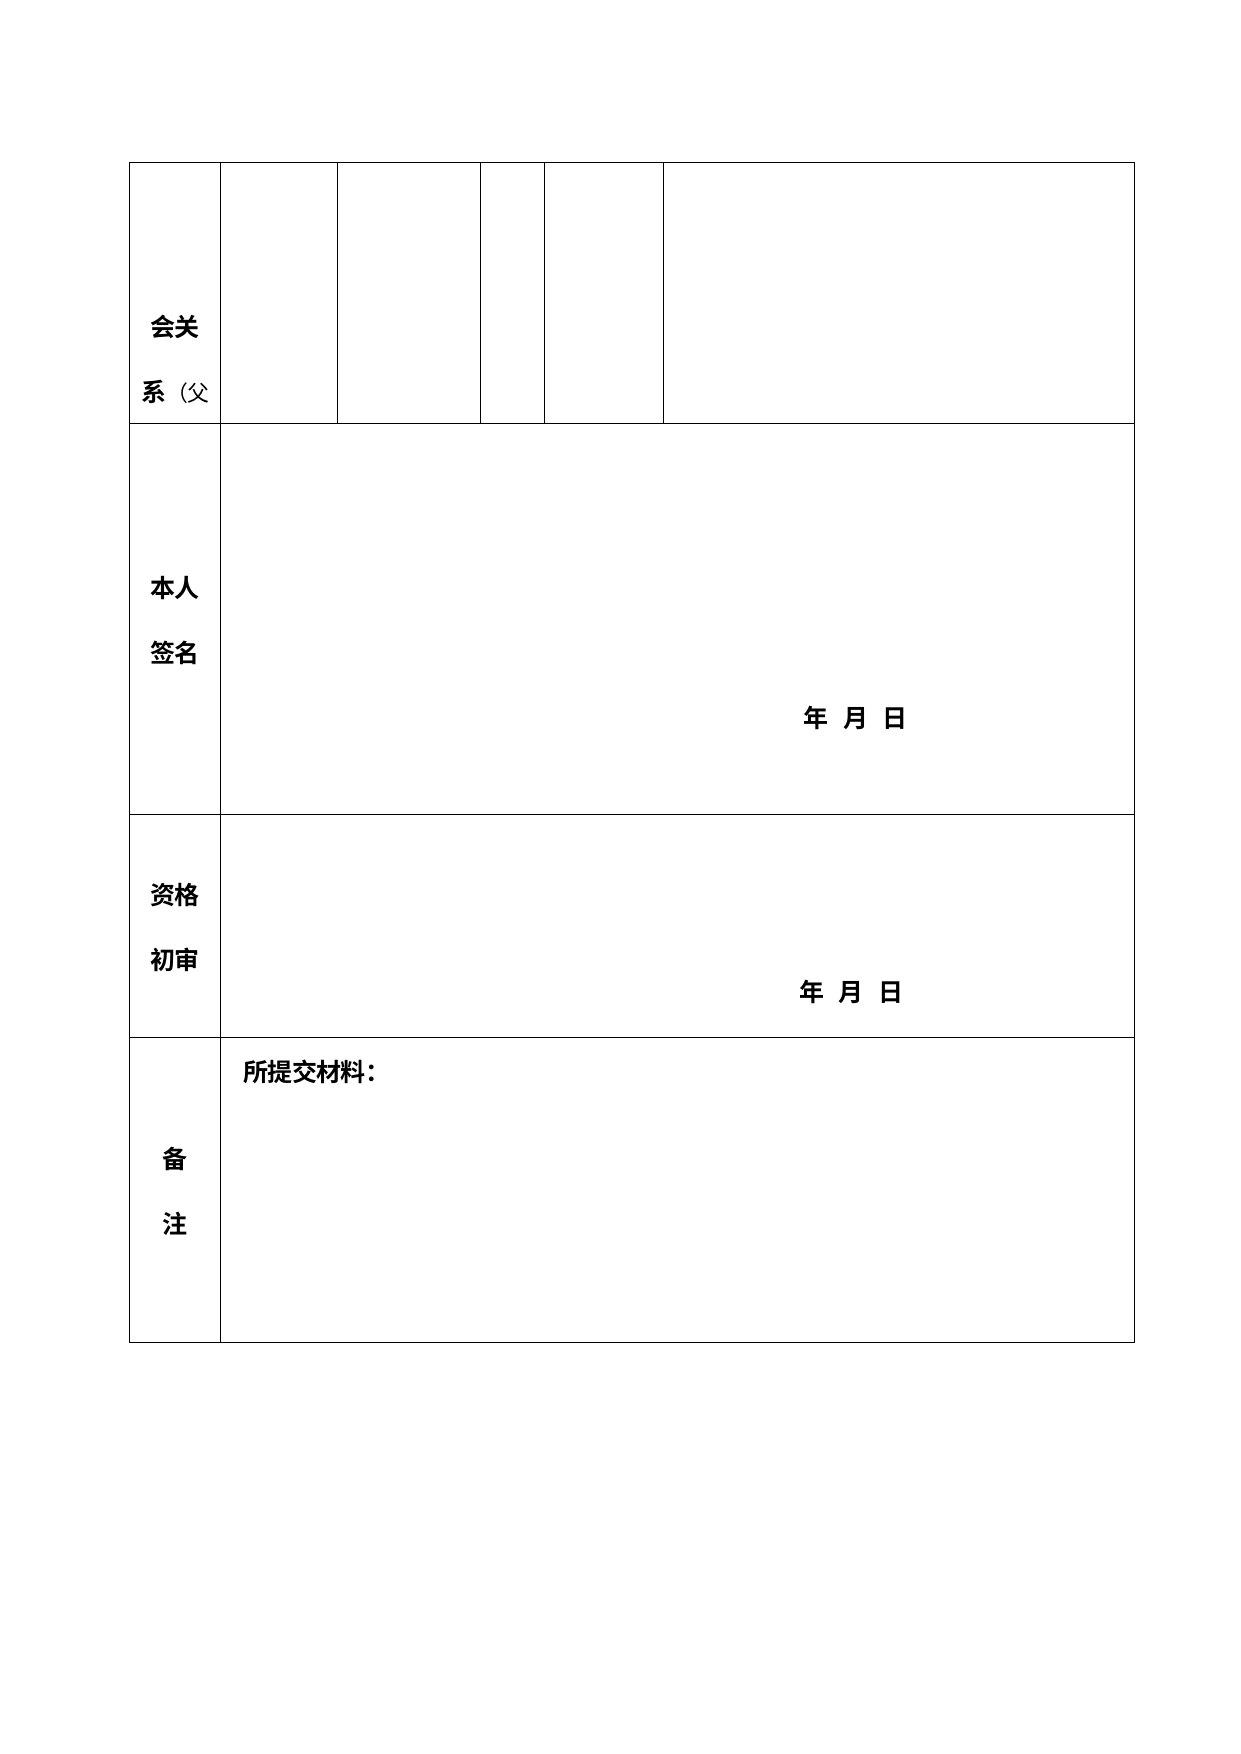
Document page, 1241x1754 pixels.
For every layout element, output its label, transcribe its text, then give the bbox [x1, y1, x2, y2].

table_cell [481, 163, 544, 423]
table_cell [338, 163, 480, 423]
table_cell 年 月 日 [221, 424, 1134, 814]
table_cell 所提交材料： [221, 1038, 1134, 1342]
table_cell 年 月 日 [221, 815, 1134, 1037]
table_cell 备 注 [130, 1038, 220, 1342]
table_cell [545, 163, 663, 423]
table_cell 资格初审 [130, 815, 220, 1037]
table_cell 本人签名 [130, 424, 220, 814]
table_cell [221, 163, 337, 423]
table_cell [664, 163, 1134, 423]
